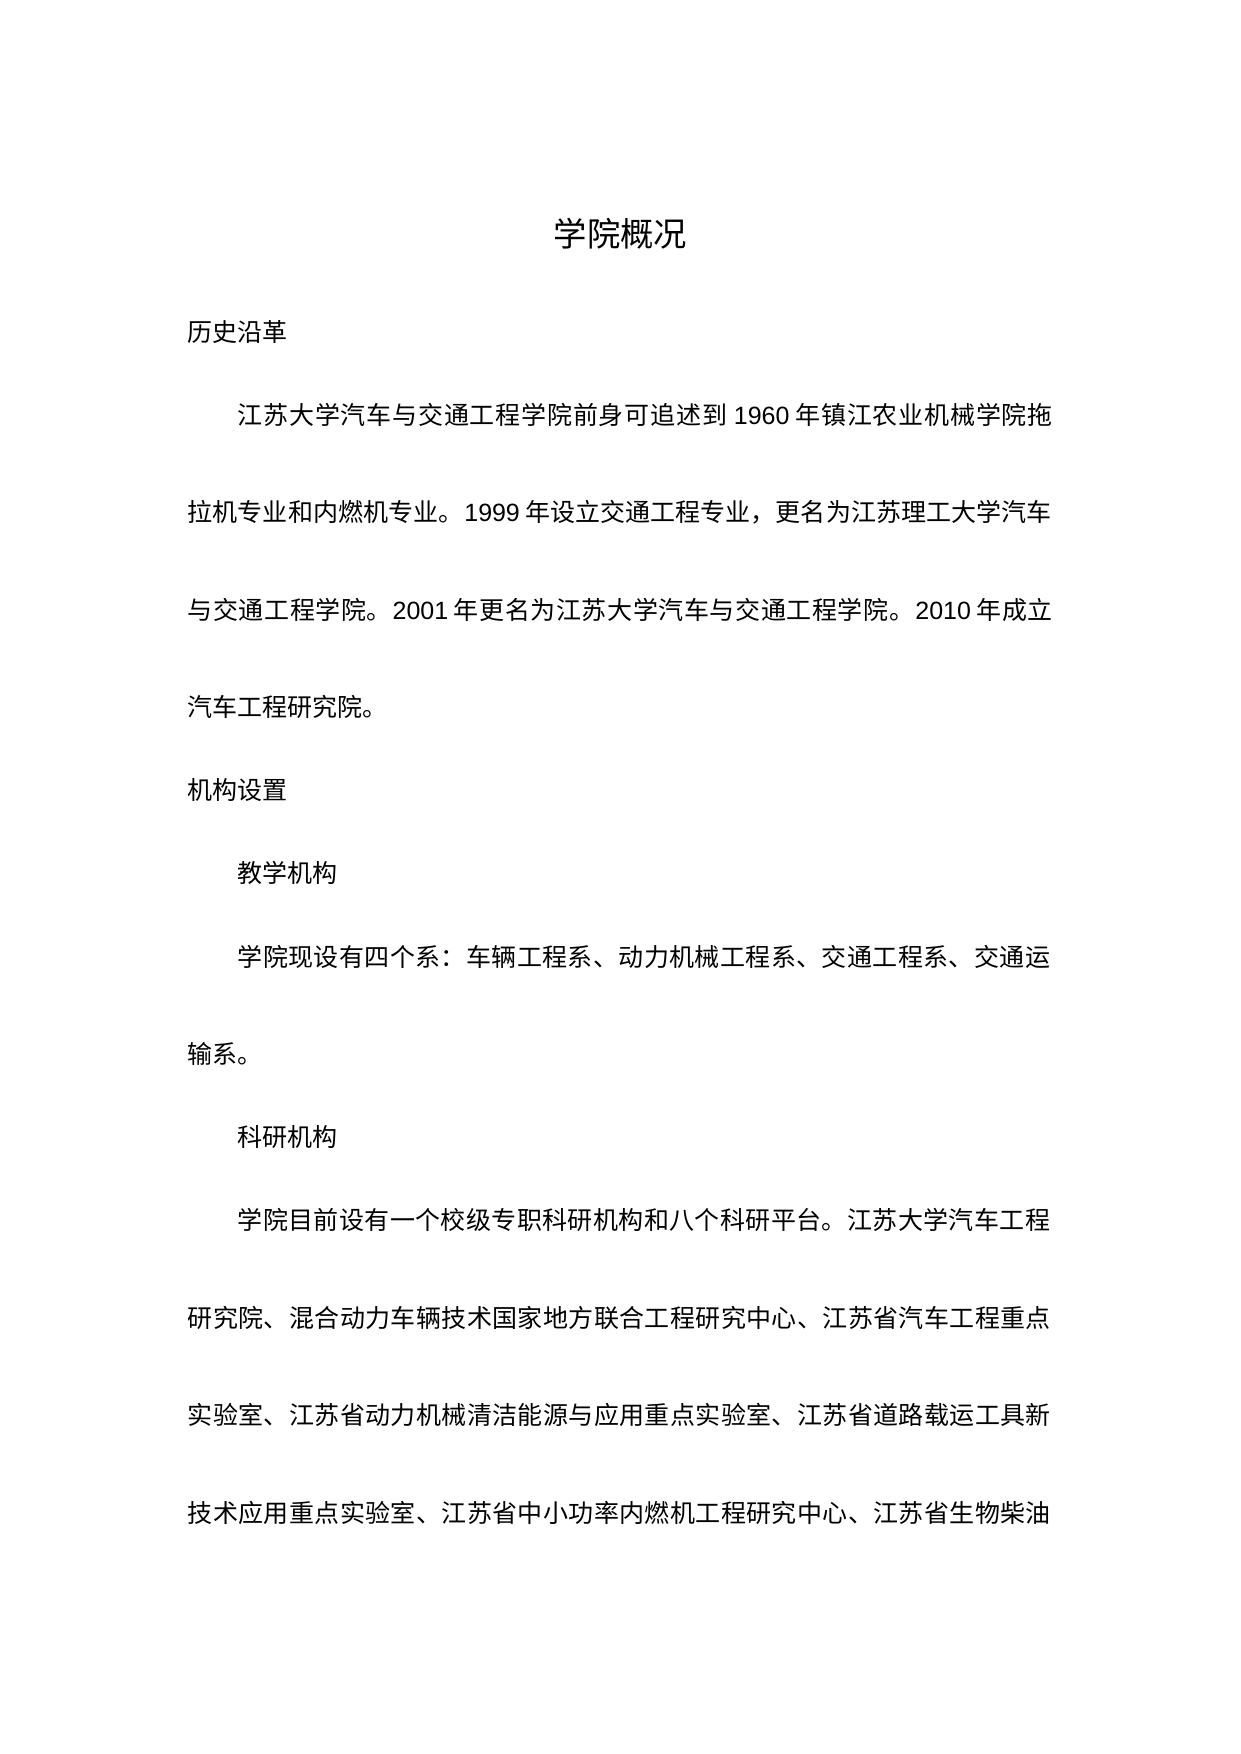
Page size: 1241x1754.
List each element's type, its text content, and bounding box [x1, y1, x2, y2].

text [187, 1186, 1053, 1544]
text 机构设置 [187, 756, 1053, 821]
subtitle 学院概况 [187, 199, 1053, 264]
text 教学机构 [187, 839, 1053, 904]
text 江苏大学汽车与交通工程学院前身可追述到1960年镇江农业机械学院拖拉机专业和内燃机专业。1999年设立交通工程专业，更名为江苏理工大学汽车与交通工程学院。2001年更名为江苏大学汽车与交通工程学院。2010年成立汽车工程研究院。 [187, 381, 1053, 738]
text 科研机构 [187, 1103, 1053, 1168]
text 历史沿革 [187, 298, 1053, 363]
text 学院现设有四个系：车辆工程系、动力机械工程系、交通工程系、交通运输系。 [187, 923, 1053, 1085]
